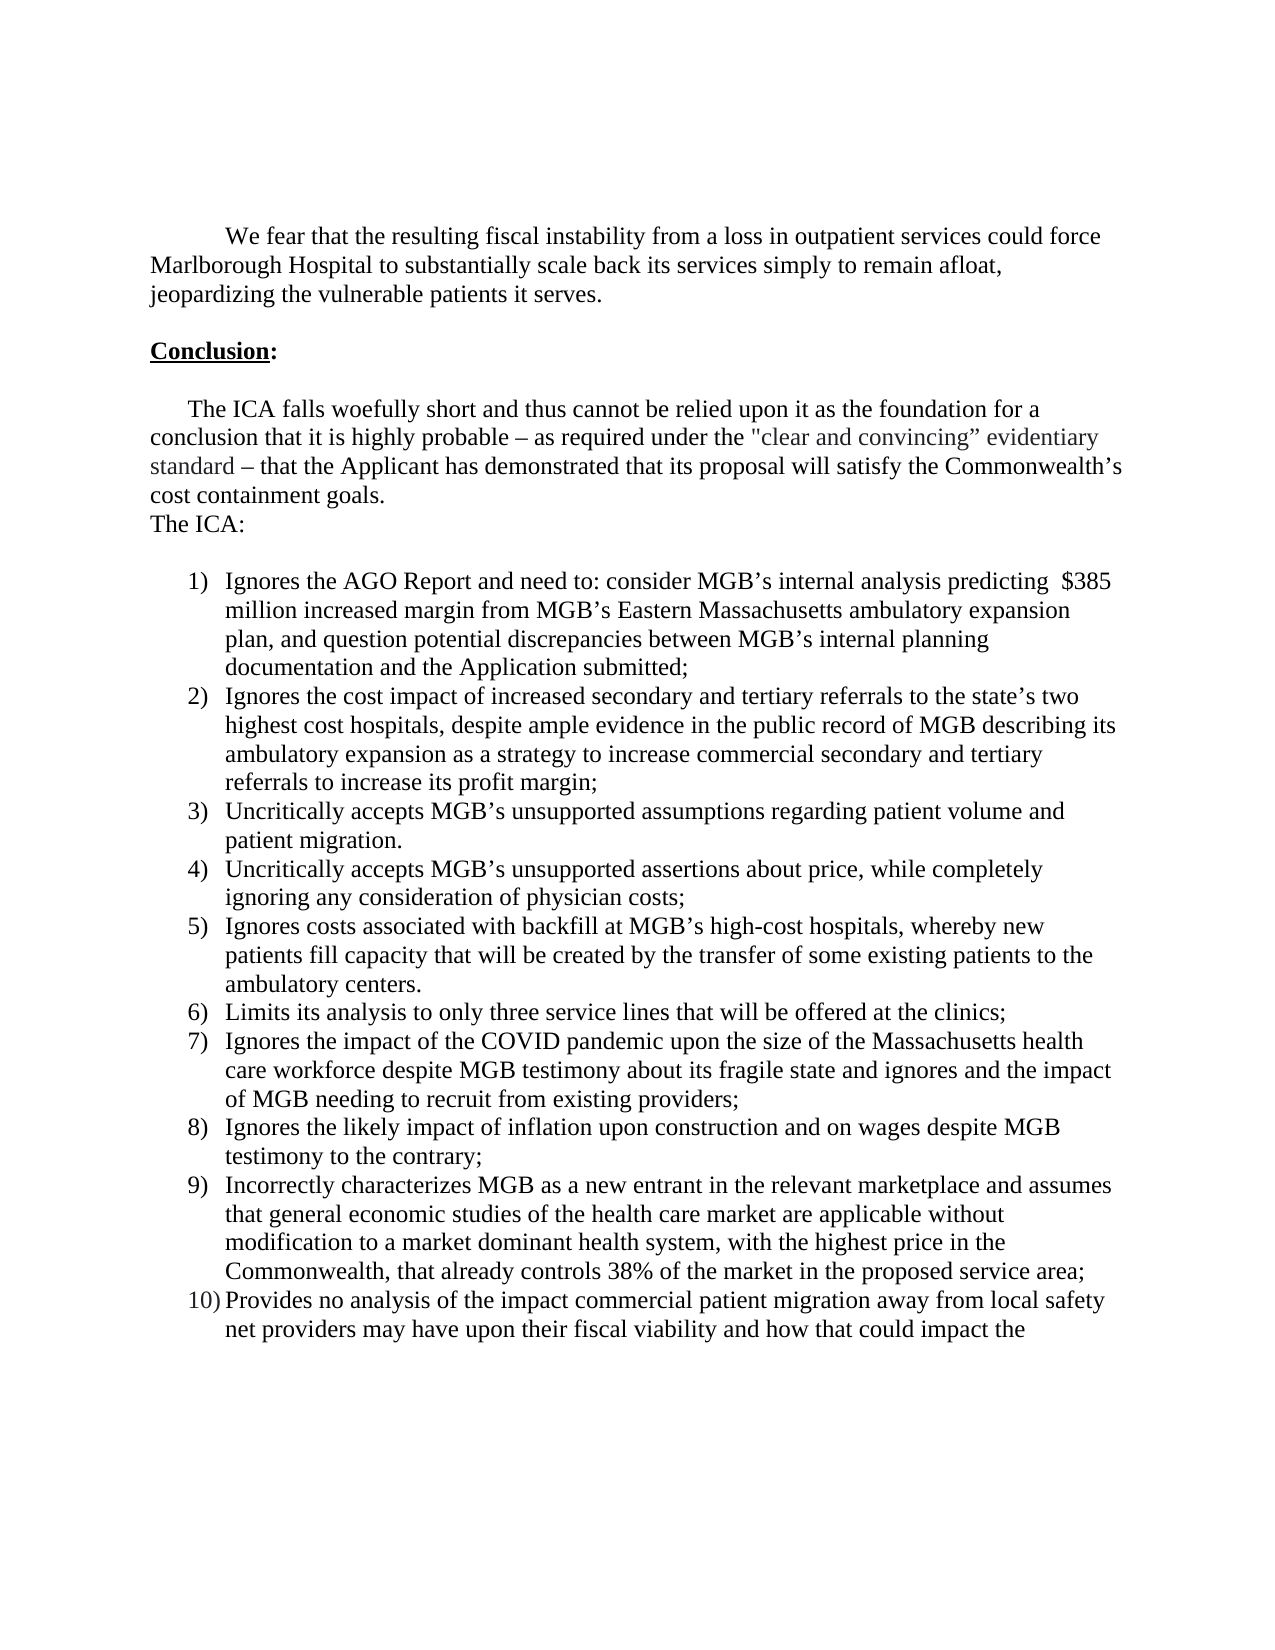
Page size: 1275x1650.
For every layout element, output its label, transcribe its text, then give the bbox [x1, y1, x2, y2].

list Ignores the likely impact of inflation upon construction and on wages despite MGB testimony to the contrary; [187, 1112, 1125, 1170]
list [187, 1285, 1125, 1342]
list Ignores the AGO Report and need to: consider MGB’s internal analysis predicting $385 million increased margin from MGB’s Eastern Massachusetts ambulatory expansion plan, and question potential discrepancies between MGB’s internal planning documentation and the Application submitted; [187, 566, 1125, 681]
list Uncritically accepts MGB’s unsupported assertions about price, while completely ignoring any consideration of physician costs; [187, 854, 1125, 911]
list Ignores the cost impact of increased secondary and tertiary referrals to the state’s two highest cost hospitals, despite ample evidence in the public record of MGB describing its ambulatory expansion as a strategy to increase commercial secondary and tertiary referrals to increase its profit margin; [187, 681, 1125, 796]
text The ICA falls woefully short and thus cannot be relied upon it as the foundation for a conclusion that it is highly probable – as required under the "clear and convincing” evidentiary standard – that the Applicant has demonstrated that its proposal will satisfy the Commonwealth’s cost containment goals. [150, 394, 1125, 509]
text The ICA: [150, 509, 1125, 537]
list Incorrectly characterizes MGB as a new entrant in the relevant marketplace and assumes that general economic studies of the health care market are applicable without modification to a market dominant health system, with the highest price in the Commonwealth, that already controls 38% of the market in the proposed service area; [187, 1170, 1125, 1285]
text Conclusion: [150, 336, 1125, 365]
list Ignores costs associated with backfill at MGB’s high-cost hospitals, whereby new patients fill capacity that will be created by the transfer of some existing patients to the ambulatory centers. [187, 911, 1125, 997]
list Limits its analysis to only three service lines that will be offered at the clinics; [187, 997, 1125, 1026]
list Ignores the impact of the COVID pandemic upon the size of the Massachusetts health care workforce despite MGB testimony about its fragile state and ignores and the impact of MGB needing to recruit from existing providers; [187, 1026, 1125, 1112]
list Uncritically accepts MGB’s unsupported assumptions regarding patient volume and patient migration. [187, 796, 1125, 854]
text We fear that the resulting fiscal instability from a loss in outpatient services could force Marlborough Hospital to substantially scale back its services simply to remain afloat, jeopardizing the vulnerable patients it serves. [150, 221, 1125, 307]
